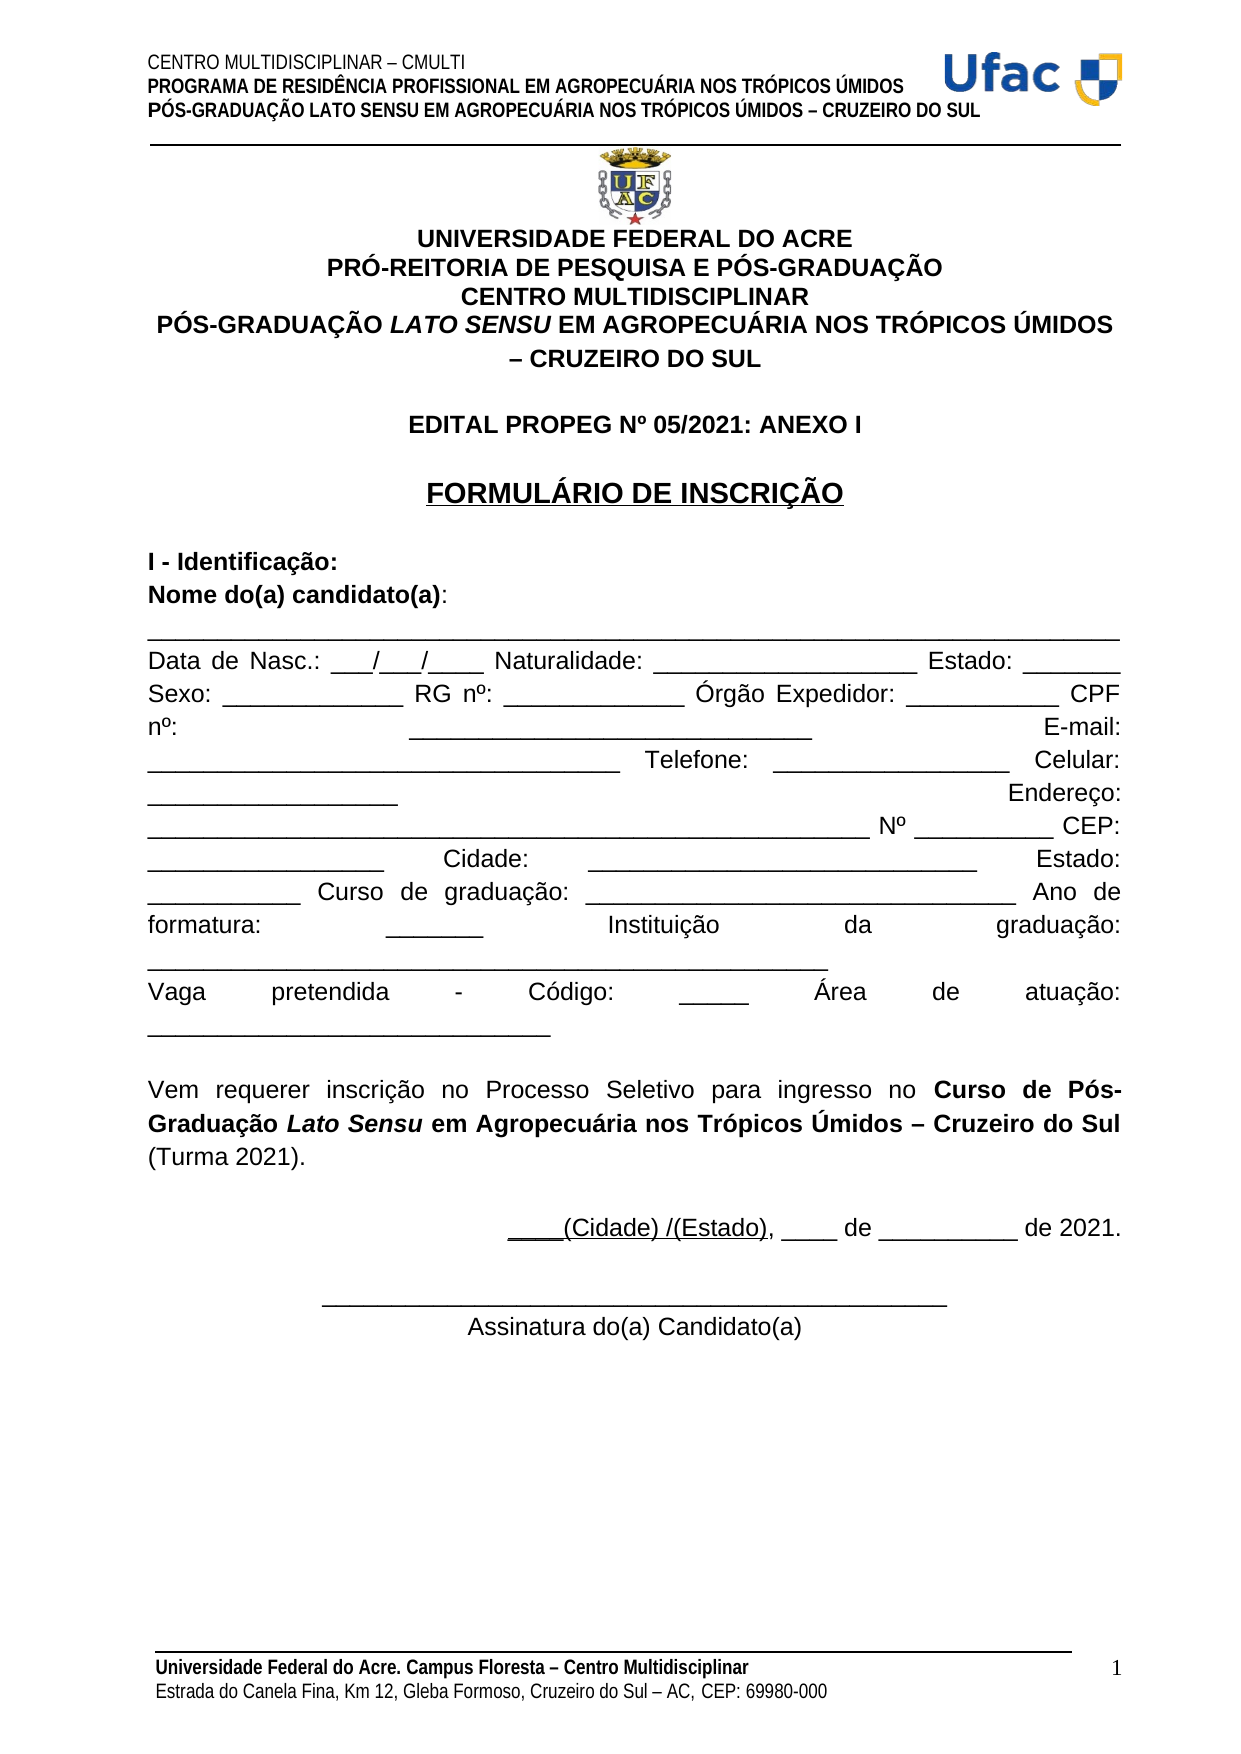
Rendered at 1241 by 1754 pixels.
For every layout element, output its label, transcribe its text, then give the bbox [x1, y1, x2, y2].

text CENTRO MULTIDISCIPLINAR [148, 282, 1122, 311]
text _____________________________________________ [148, 1279, 1122, 1308]
text UNIVERSIDADE FEDERAL DO ACRE [148, 224, 1122, 253]
text Vaga pretendida - Código: _____ Área de atuação: _____________________________ [148, 976, 1122, 1038]
text Vem requerer inscrição no Processo Seletivo para ingresso no Curso de Pós-Graduação Lato Sensu em Agropecuária nos Trópicos Úmidos – Cruzeiro do Sul (Turma 2021). [148, 1076, 1122, 1170]
text Data de Nasc.: ___/___/____ Naturalidade: ___________________ Estado: _______ Sexo: _____________ RG nº: _____________ Órgão Expedidor: ___________ CPF nº: _____________________________ E-mail: __________________________________ Telefone: _________________ Celular: __________________ Endereço: ____________________________________________________ Nº __________ CEP: _________________ Cidade: ____________________________ Estado: ___________ Curso de graduação: _______________________________ Ano de formatura: _______ Instituição da graduação: _________________________________________________ [148, 646, 1122, 972]
text FORMULÁRIO DE INSCRIÇÃO [148, 476, 1122, 509]
text Assinatura do(a) Candidato(a) [148, 1312, 1122, 1341]
text PRÓ-REITORIA DE PESQUISA E PÓS-GRADUAÇÃO [148, 253, 1122, 282]
picture [944, 52, 1123, 106]
text ____(Cidade) /(Estado), ____ de __________ de 2021. [148, 1213, 1122, 1242]
picture [598, 147, 672, 225]
text PÓS-GRADUAÇÃO LATO SENSU EM AGROPECUÁRIA NOS TRÓPICOS ÚMIDOS – CRUZEIRO DO SUL [148, 311, 1122, 372]
text I - Identificação: [148, 547, 1122, 576]
text EDITAL PROPEG Nº 05/2021: ANEXO I [148, 409, 1122, 438]
text Nome do(a) candidato(a): ______________________________________________________________________ [148, 580, 1122, 642]
